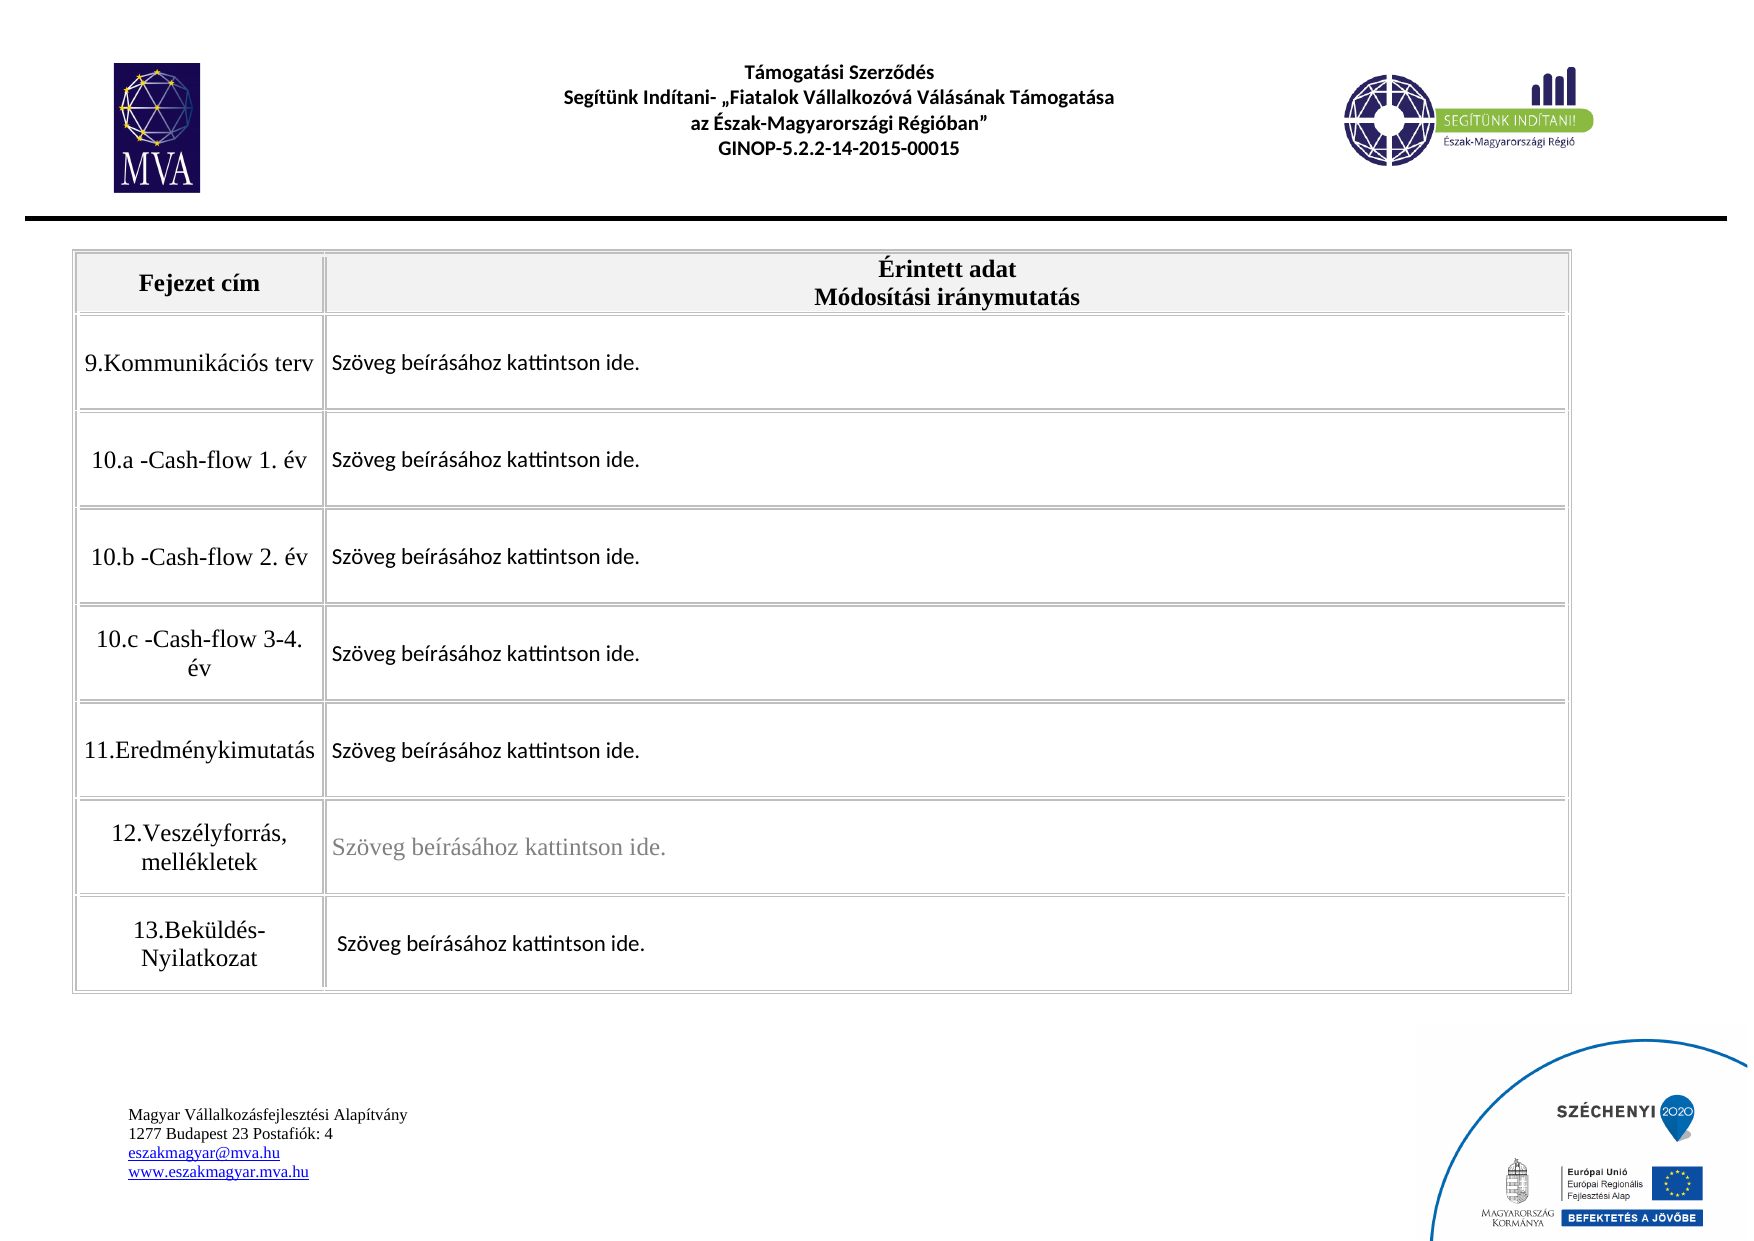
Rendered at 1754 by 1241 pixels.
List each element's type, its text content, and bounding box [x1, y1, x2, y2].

picture [1417, 1022, 1748, 1241]
table_header Érintett adat Módosítási iránymutatás [324, 251, 1570, 311]
table_cell 10.a -Cash-flow 1. év [74, 408, 324, 505]
table_cell 10.c -Cash-flow 3-4. év [74, 602, 324, 699]
table_cell 11.Eredménykimutatás [74, 699, 324, 796]
picture [1344, 67, 1594, 166]
table_header Fejezet cím [77, 254, 324, 311]
table_cell 9.Kommunikációs terv [74, 311, 324, 408]
table_cell 13.Beküldés-Nyilatkozat [74, 893, 324, 989]
table_cell 12.Veszélyforrás, mellékletek [74, 796, 324, 893]
picture [113, 63, 200, 193]
table_cell 10.b -Cash-flow 2. év [74, 505, 324, 602]
